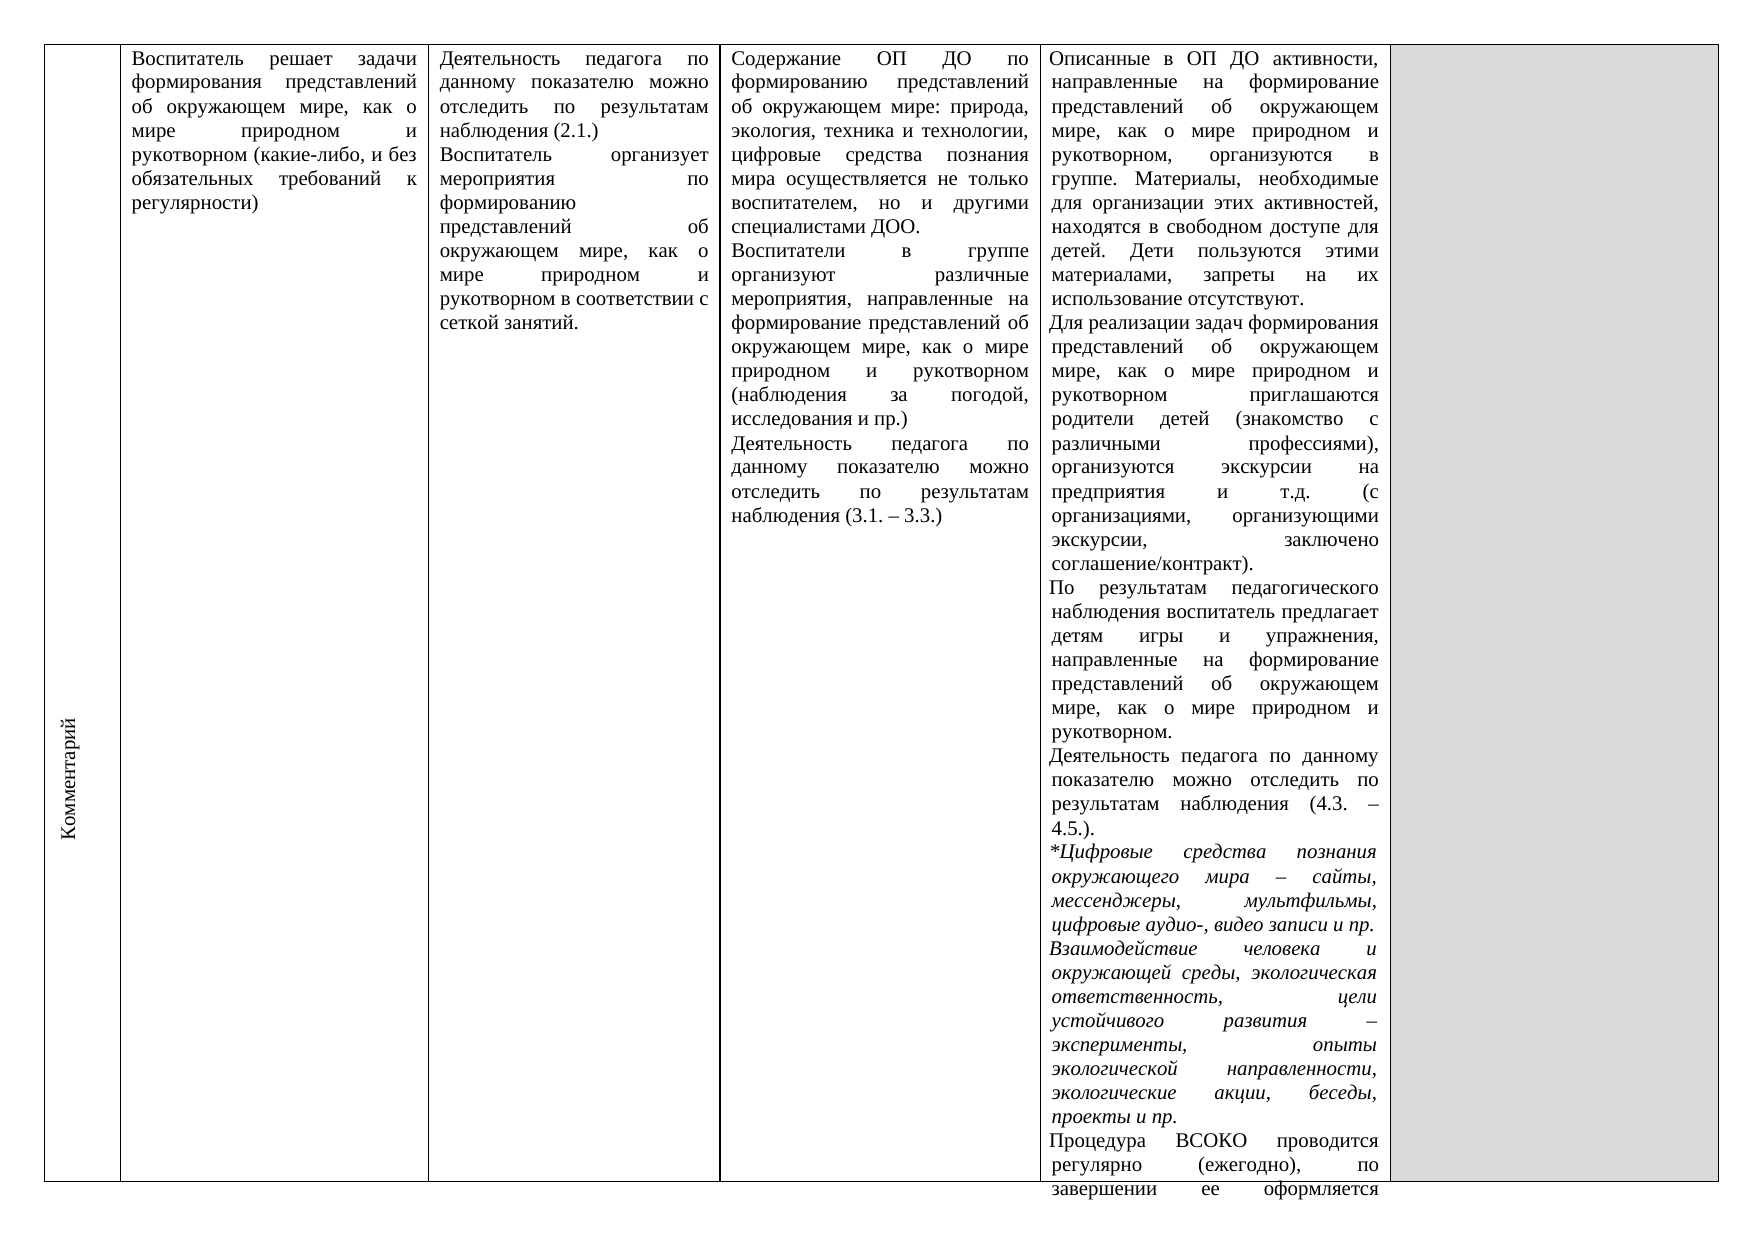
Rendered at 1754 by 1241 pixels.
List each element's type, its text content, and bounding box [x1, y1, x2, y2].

table_cell Комментарий [45, 45, 120, 1181]
table_cell Описанные в ОП ДО активности, направленные на формирование представлений об окружающем мире, как о мире природном и рукотворном, организуются в группе. Материалы, необходимые для организации этих активностей, находятся в свободном доступе для детей. Дети пользуются этими материалами, запреты на их использование отсутствуют. Для реализации задач формирования представлений об окружающем мире, как о мире природном и рукотворном приглашаются родители детей (знакомство с различными профессиями), организуются экскурсии на предприятия и т.д. (с организациями, организующими экскурсии, заключено соглашение/контракт). По результатам педагогического наблюдения воспитатель предлагает детям игры и упражнения, направленные на формирование представлений об окружающем мире, как о мире природном и рукотворном. Деятельность педагога по данному показателю можно отследить по результатам наблюдения (4.3. – 4.5.). *Цифровые средства познания окружающего мира – сайты, мессенджеры, мультфильмы, цифровые аудио-, видео записи и пр. Взаимодействие человека и окружающей среды, экологическая ответственность, цели устойчивого развития – эксперименты, опыты экологической направленности, экологические акции, беседы, проекты и пр. Процедура ВСОКО проводится регулярно (ежегодно), по завершении ее оформляется аналитическая справка, содержащая анализ педагогический деятельности, в том числе по формированию представлений об окружающем мире, как о мире природном и рукотворном, а также рекомендации по итогам ВСОКО, направленные на повышение качества образовательной деятельности по формированию представлений об окружающем мире, как о мире природном и рукотворном. [1041, 45, 1390, 1181]
table_cell [1391, 45, 1718, 1181]
table_cell Деятельность педагога по данному показателю можно отследить по результатам наблюдения (2.1.) Воспитатель организует мероприятия по формированию представлений об окружающем мире, как о мире природном и рукотворном в соответствии с сеткой занятий. [429, 45, 719, 1181]
table_cell Содержание ОП ДО по формированию представлений об окружающем мире: природа, экология, техника и технологии, цифровые средства познания мира осуществляется не только воспитателем, но и другими специалистами ДОО. Воспитатели в группе организуют различные мероприятия, направленные на формирование представлений об окружающем мире, как о мире природном и рукотворном (наблюдения за погодой, исследования и пр.) Деятельность педагога по данному показателю можно отследить по результатам наблюдения (3.1. – 3.3.) [721, 45, 1040, 1181]
table_cell Воспитатель решает задачи формирования представлений об окружающем мире, как о мире природном и рукотворном (какие-либо, и без обязательных требований к регулярности) [121, 45, 428, 1181]
